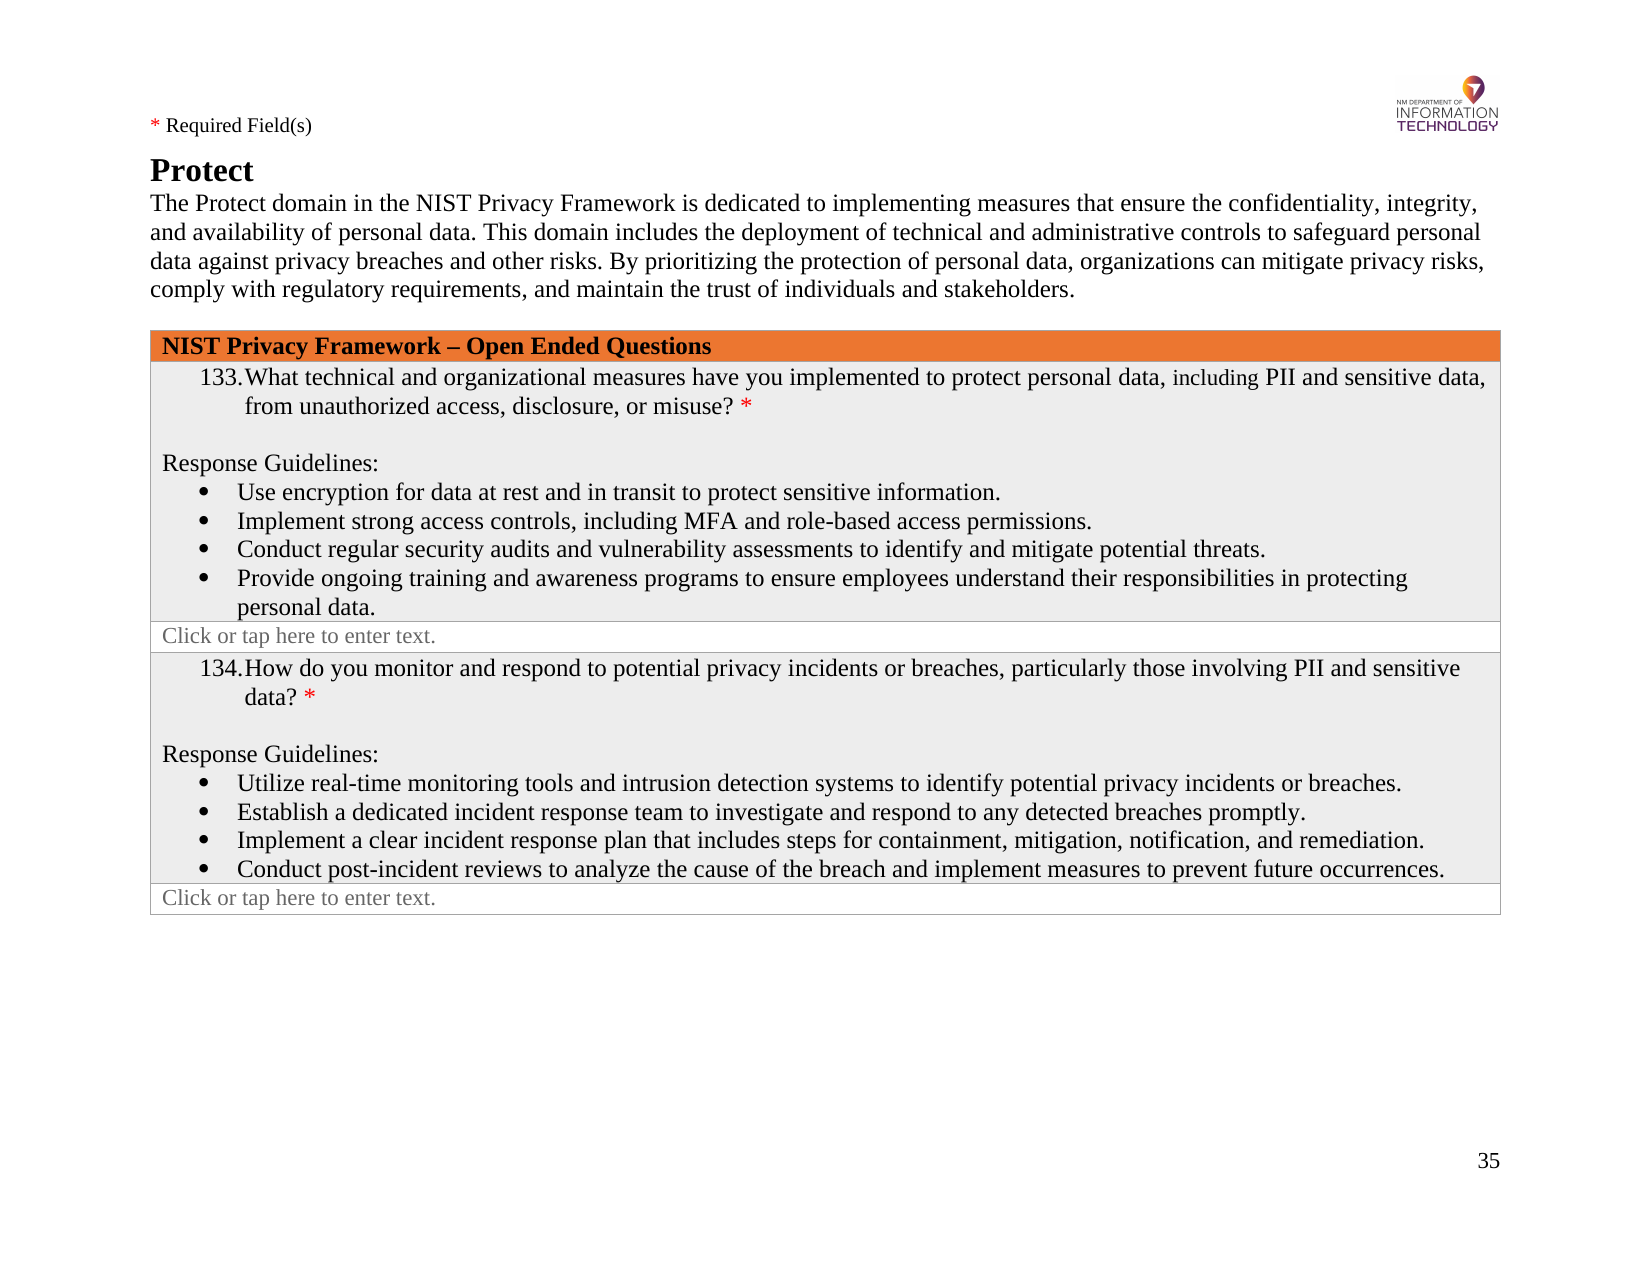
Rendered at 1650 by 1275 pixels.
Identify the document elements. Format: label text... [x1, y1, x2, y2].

subtitle Protect [150, 150, 1500, 188]
picture [1395, 75, 1500, 133]
table_cell How do you monitor and respond to potential privacy incidents or breaches, particularly those involving PII and sensitive data? * Response Guidelines: Utilize real-time monitoring tools and intrusion detection systems to identify potential privacy incidents or breaches. Establish a dedicated incident response team to investigate and respond to any detected breaches promptly. Implement a clear incident response plan that includes steps for containment, mitigation, notification, and remediation. Conduct post-incident reviews to analyze the cause of the breach and implement measures to prevent future occurrences. [151, 653, 1500, 883]
table_header NIST Privacy Framework – Open Ended Questions [151, 331, 1500, 361]
table_cell What technical and organizational measures have you implemented to protect personal data, including PII and sensitive data, from unauthorized access, disclosure, or misuse? * Response Guidelines: Use encryption for data at rest and in transit to protect sensitive information. Implement strong access controls, including MFA and role-based access permissions. Conduct regular security audits and vulnerability assessments to identify and mitigate potential threats. Provide ongoing training and awareness programs to ensure employees understand their responsibilities in protecting personal data. [151, 362, 1500, 621]
list The Protect domain in the NIST Privacy Framework is dedicated to implementing measures that ensure the confidentiality, integrity, and availability of personal data. This domain includes the deployment of technical and administrative controls to safeguard personal data against privacy breaches and other risks. By prioritizing the protection of personal data, organizations can mitigate privacy risks, comply with regulatory requirements, and maintain the trust of individuals and stakeholders. [150, 188, 1500, 303]
